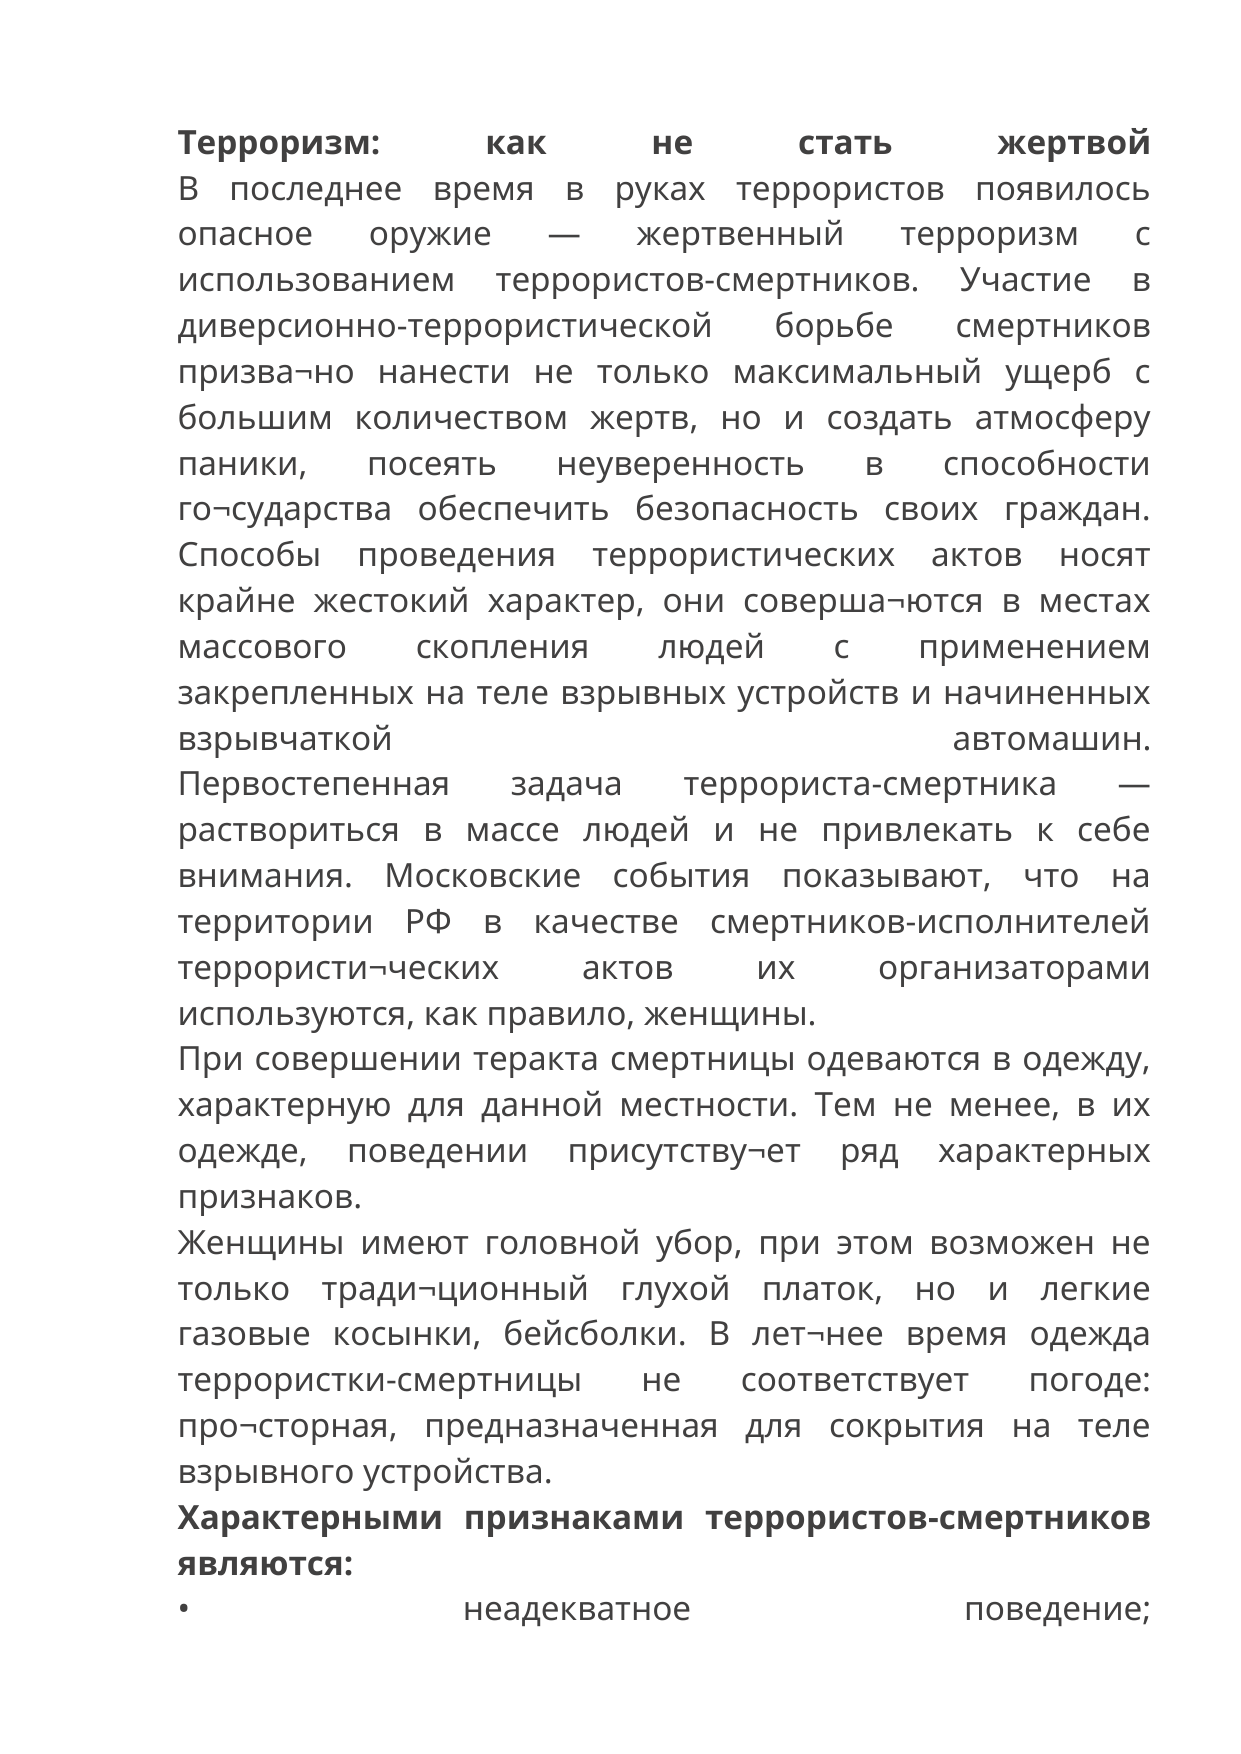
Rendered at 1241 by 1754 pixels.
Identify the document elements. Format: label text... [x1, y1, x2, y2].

text Женщины имеют головной убор, при этом возможен не только тради¬ционный глухой платок, но и легкие газовые косынки, бейсболки. В лет¬нее время одежда террористки-смертницы не соответствует погоде: про¬сторная, предназначенная для сокрытия на теле взрывного устройства. [177, 1218, 1152, 1493]
text Терроризм: как не стать жертвой В последнее время в руках террористов появилось опасное оружие — жертвенный терроризм с использованием террористов-смертников. Участие в диверсионно-террористической борьбе смертников призва¬но нанести не только максимальный ущерб с большим количеством жертв, но и создать атмосферу паники, посеять неуверенность в способности го¬сударства обеспечить безопасность своих граждан. Способы проведения террористических актов носят крайне жестокий характер, они соверша¬ются в местах массового скопления людей с применением закрепленных на теле взрывных устройств и начиненных взрывчаткой автомашин. Первостепенная задача террориста-смертника — раствориться в массе людей и не привлекать к себе внимания. Московские события показывают, что на территории РФ в качестве смертников-исполнителей террористи¬ческих актов их организаторами используются, как правило, женщины. [177, 118, 1152, 1035]
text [177, 1493, 1152, 1631]
text При совершении теракта смертницы одеваются в одежду, характерную для данной местности. Тем не менее, в их одежде, поведении присутству¬ет ряд характерных признаков. [177, 1035, 1152, 1218]
